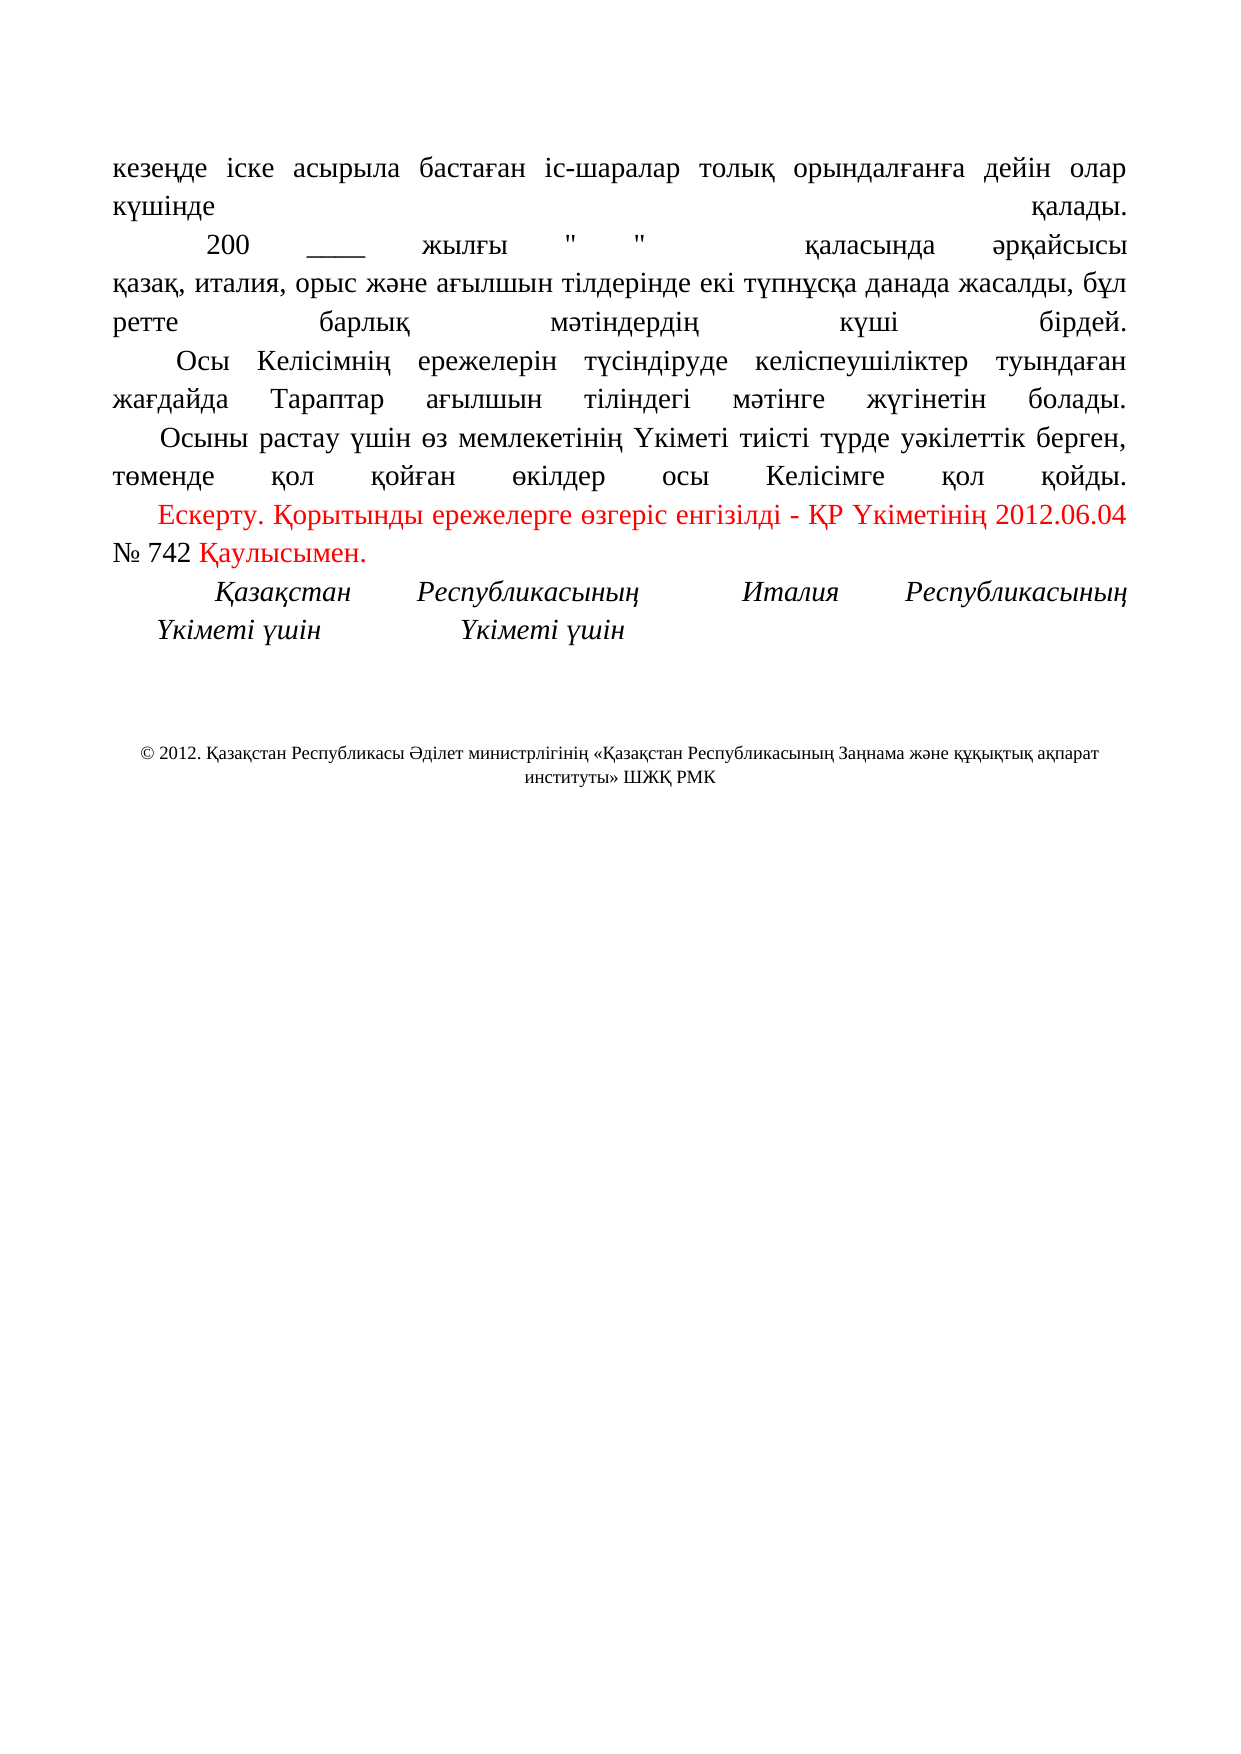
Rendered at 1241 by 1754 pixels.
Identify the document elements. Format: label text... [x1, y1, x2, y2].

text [112, 150, 1128, 569]
text © 2012. Қазақстан Республикасы Әділет министрлігінің «Қазақстан Республикасының Заңнама және құқықтық ақпарат институты» ШЖҚ РМК [112, 742, 1128, 788]
text Қазақстан Республикасының Италия Республикасының Үкіметі үшін Үкіметі үшін [112, 574, 1128, 646]
